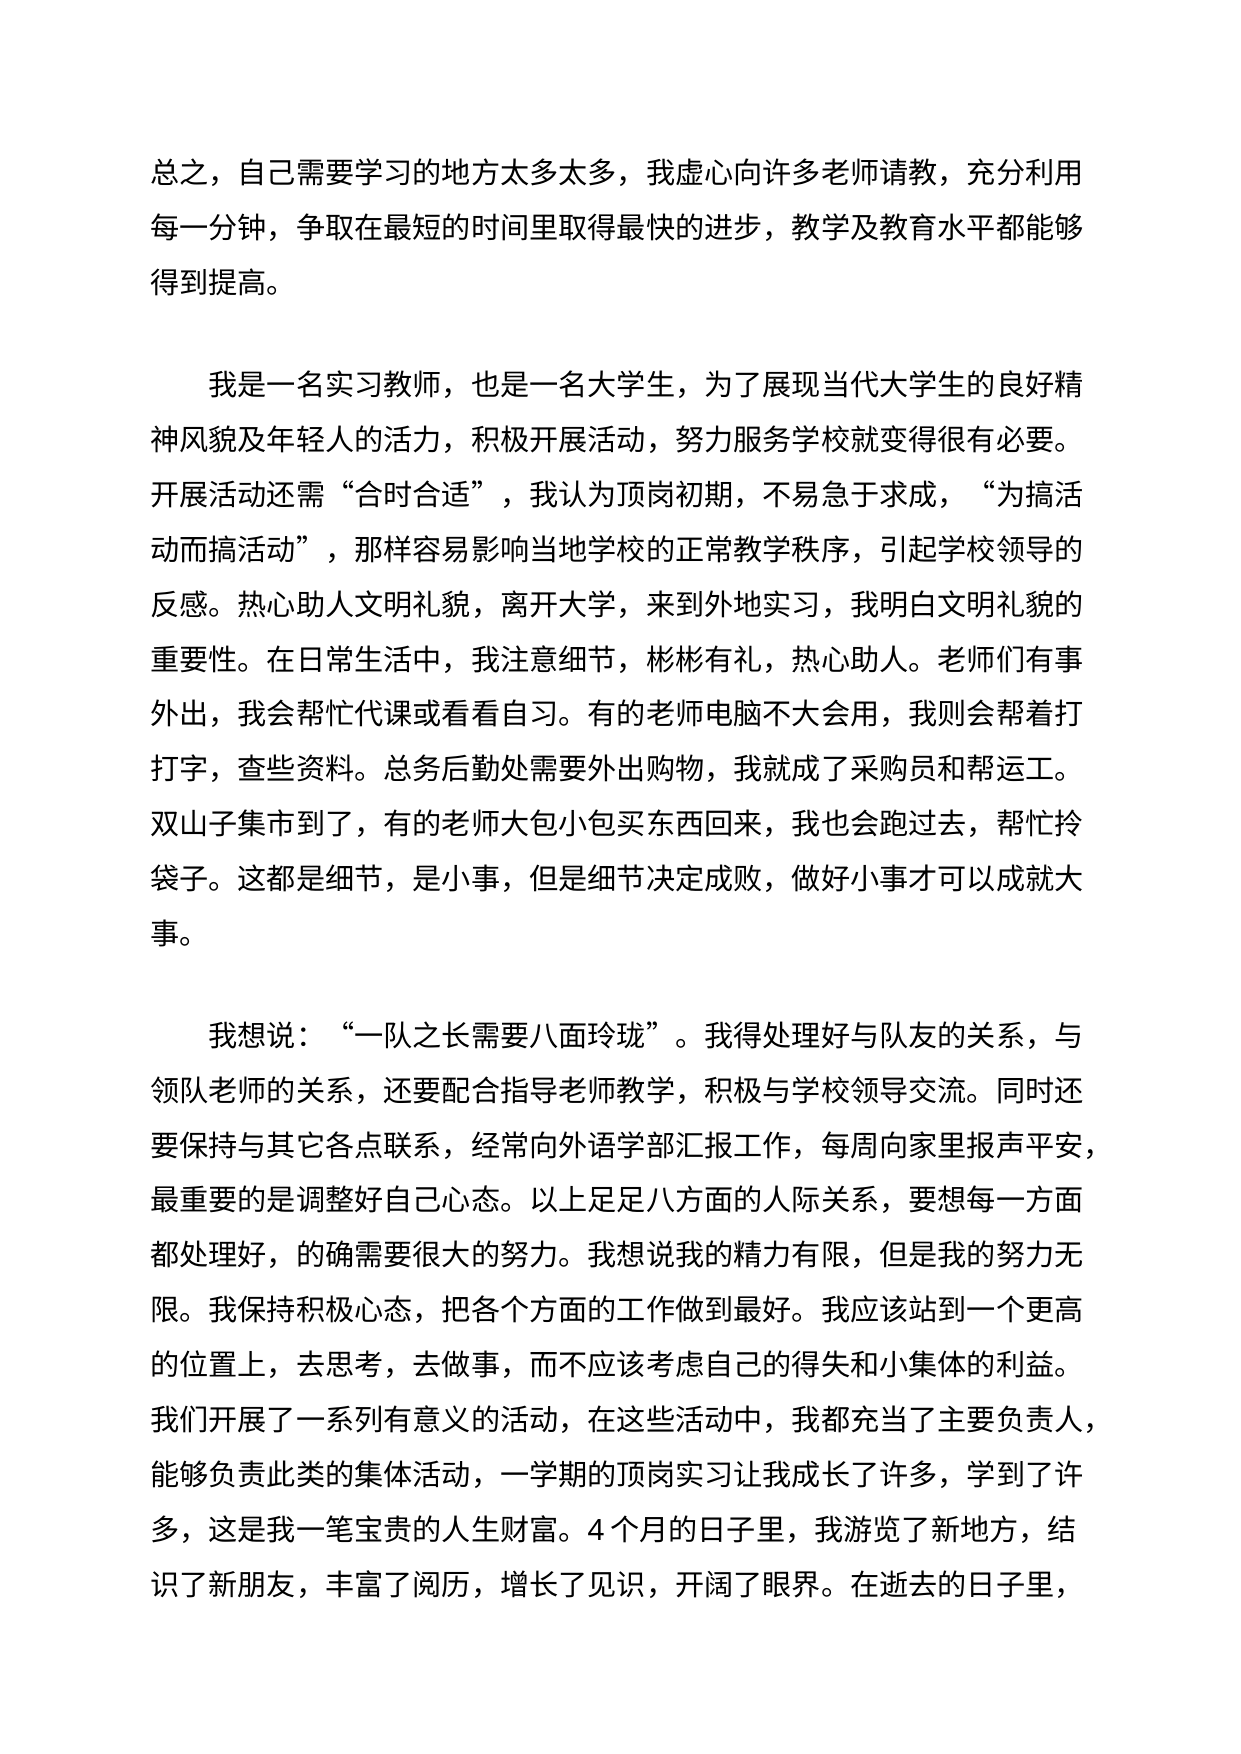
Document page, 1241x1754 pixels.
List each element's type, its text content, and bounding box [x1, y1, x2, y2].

text 我是一名实习教师，也是一名大学生，为了展现当代大学生的良好精神风貌及年轻人的活力，积极开展活动，努力服务学校就变得很有必要。开展活动还需“合时合适”，我认为顶岗初期，不易急于求成，“为搞活动而搞活动”，那样容易影响当地学校的正常教学秩序，引起学校领导的反感。热心助人文明礼貌，离开大学，来到外地实习，我明白文明礼貌的重要性。在日常生活中，我注意细节，彬彬有礼，热心助人。老师们有事外出，我会帮忙代课或看看自习。有的老师电脑不大会用，我则会帮着打打字，查些资料。总务后勤处需要外出购物，我就成了采购员和帮运工。双山子集市到了，有的老师大包小包买东西回来，我也会跑过去，帮忙拎袋子。这都是细节，是小事，但是细节决定成败，做好小事才可以成就大事。 [150, 362, 1090, 953]
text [150, 150, 1090, 302]
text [150, 1012, 1090, 1604]
